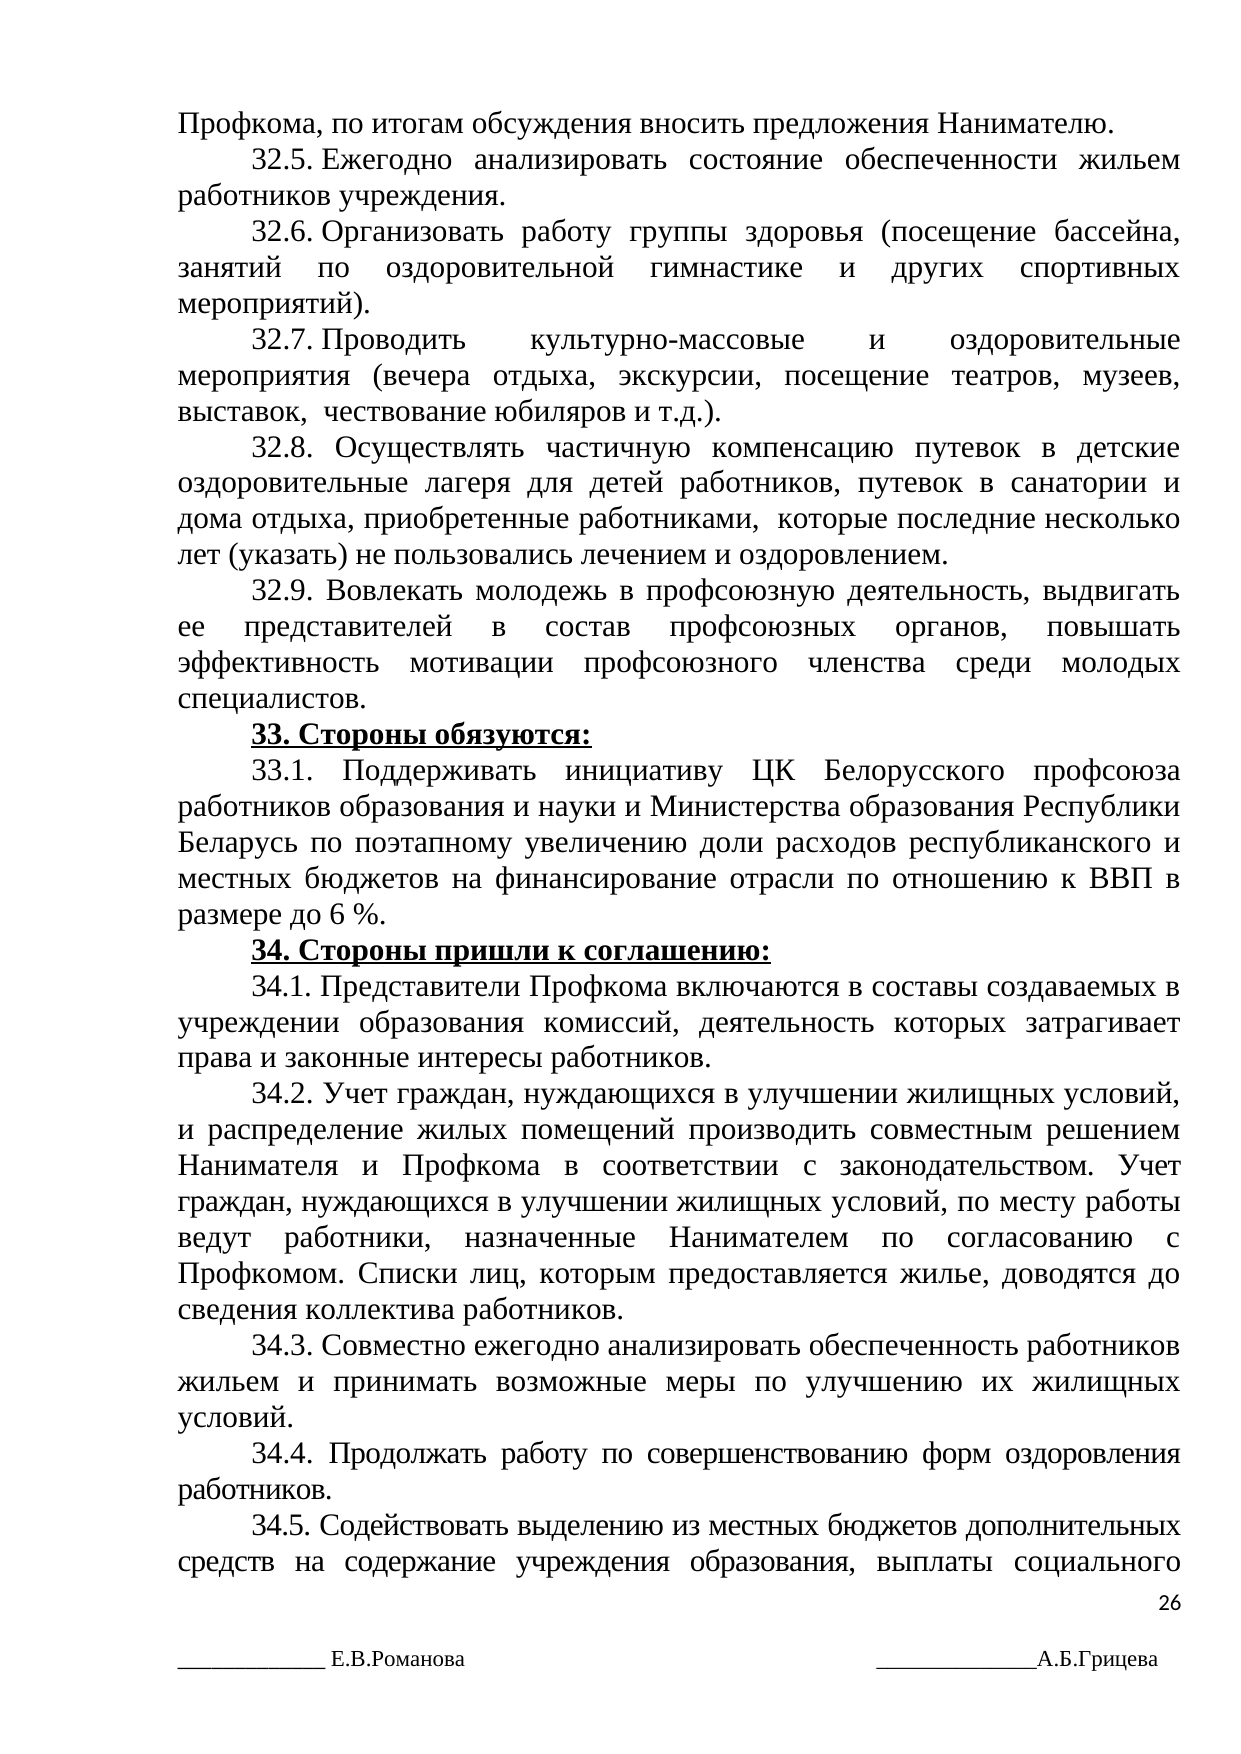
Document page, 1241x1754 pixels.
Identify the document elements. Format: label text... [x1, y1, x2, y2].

text 32.8. Осуществлять частичную компенсацию путевок в детские оздоровительные лагеря для детей работников, путевок в санатории и дома отдыха, приобретенные работниками, которые последние несколько лет (указать) не пользовались лечением и оздоровлением. [177, 428, 1181, 572]
text 34.3. Совместно ежегодно анализировать обеспеченность работников жильем и принимать возможные меры по улучшению их жилищных условий. [177, 1326, 1181, 1434]
text 32.5. Ежегодно анализировать состояние обеспеченности жильем работников учреждения. [177, 140, 1181, 212]
text 32.6. Организовать работу группы здоровья (посещение бассейна, занятий по оздоровительной гимнастике и других спортивных мероприятий). [177, 212, 1181, 320]
text 33. Стороны обязуются: [177, 715, 1181, 751]
text 34.4. Продолжать работу по совершенствованию форм оздоровления работников. [177, 1434, 1181, 1506]
text 32.7. Проводить культурно-массовые и оздоровительные мероприятия (вечера отдыха, экскурсии, посещение театров, музеев, выставок, чествование юбиляров и т.д.). [177, 320, 1181, 428]
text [177, 104, 1181, 140]
text 34. Стороны пришли к соглашению: [177, 931, 1181, 967]
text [177, 1506, 1181, 1578]
text 34.2. Учет граждан, нуждающихся в улучшении жилищных условий, и распределение жилых помещений производить совместным решением Нанимателя и Профкома в соответствии с законодательством. Учет граждан, нуждающихся в улучшении жилищных условий, по месту работы ведут работники, назначенные Нанимателем по согласованию с Профкомом. Списки лиц, которым предоставляется жилье, доводятся до сведения коллектива работников. [177, 1075, 1181, 1326]
text 33.1. Поддерживать инициативу ЦК Белорусского профсоюза работников образования и науки и Министерства образования Республики Беларусь по поэтапному увеличению доли расходов республиканского и местных бюджетов на финансирование отрасли по отношению к ВВП в размере до 6 %. [177, 751, 1181, 931]
text 32.9. Вовлекать молодежь в профсоюзную деятельность, выдвигать ее представителей в состав профсоюзных органов, повышать эффективность мотивации профсоюзного членства среди молодых специалистов. [177, 572, 1181, 715]
text 34.1. Представители Профкома включаются в составы создаваемых в учреждении образования комиссий, деятельность которых затрагивает права и законные интересы работников. [177, 967, 1181, 1075]
